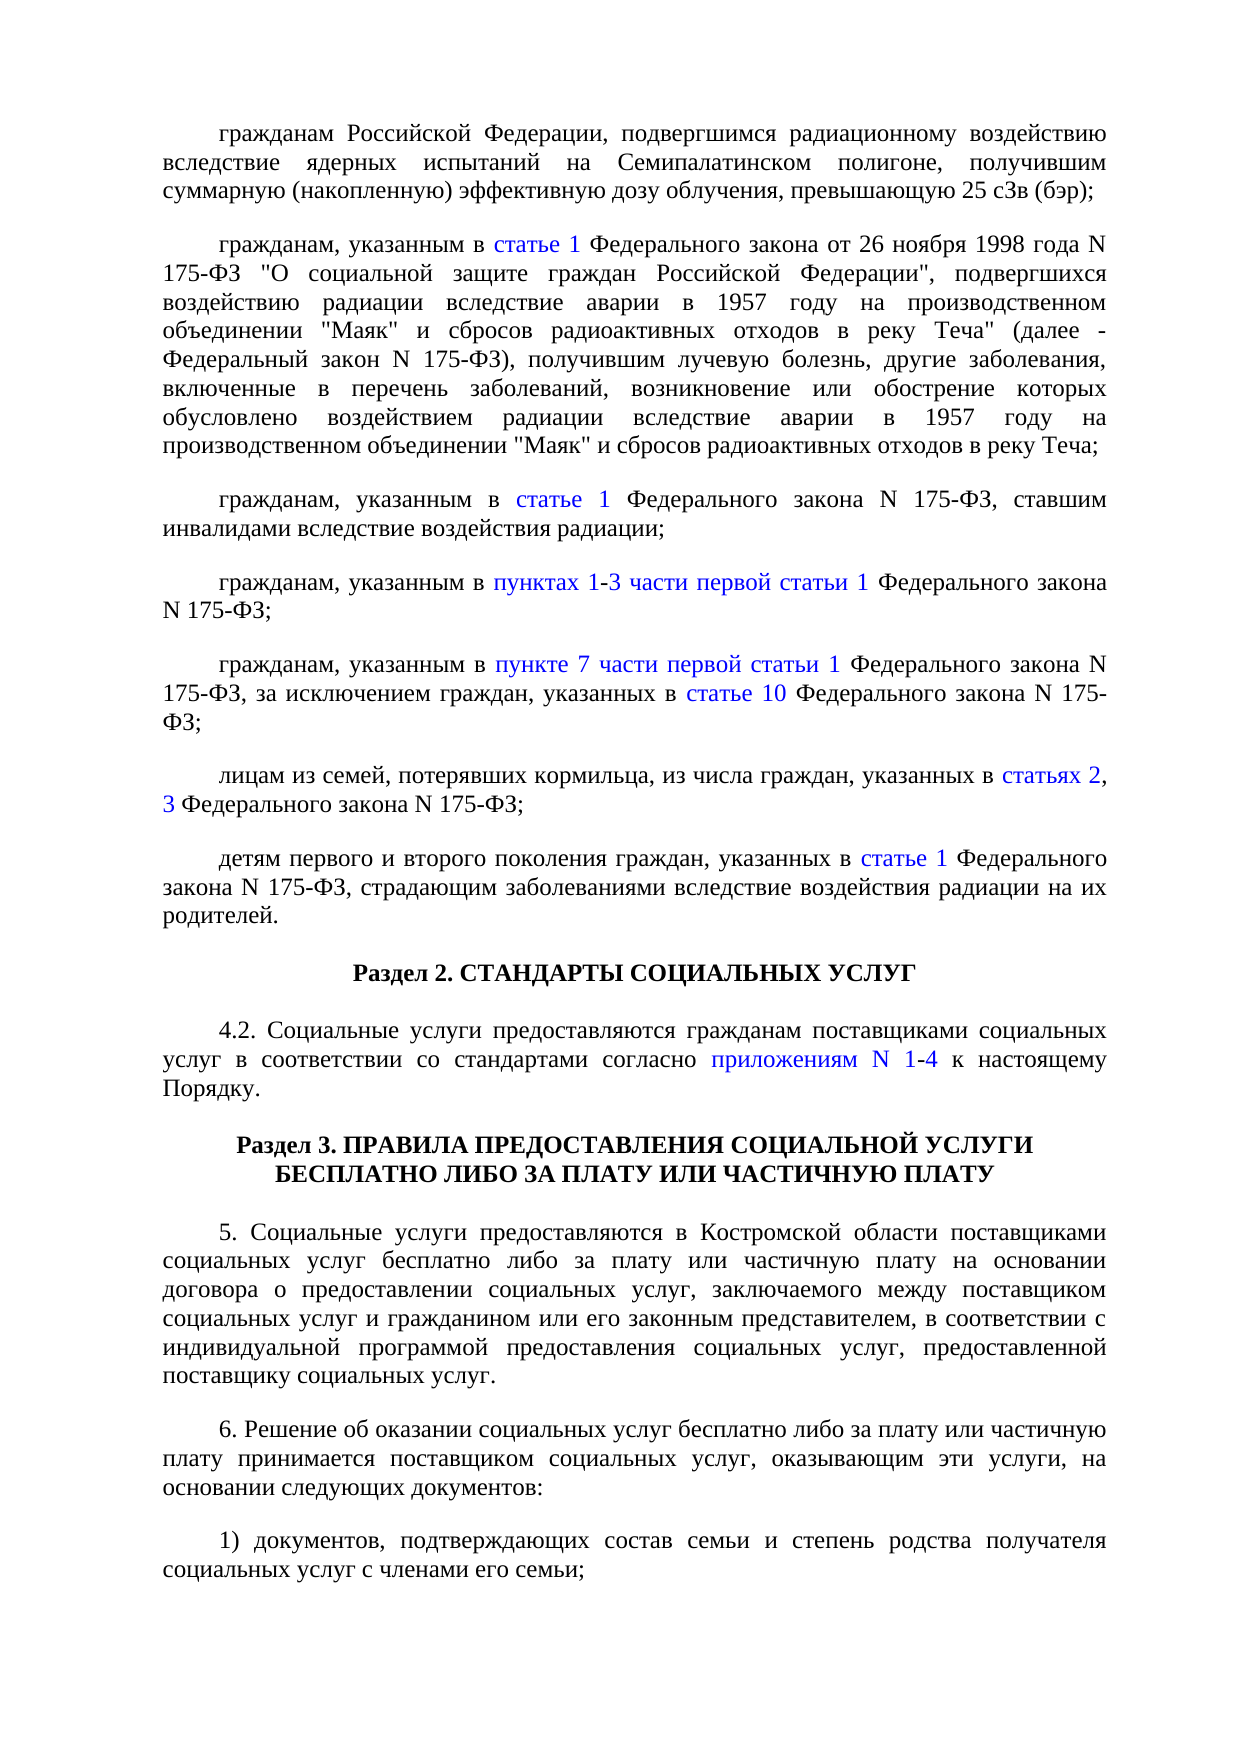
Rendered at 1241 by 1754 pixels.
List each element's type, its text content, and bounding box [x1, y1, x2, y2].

text гражданам Российской Федерации, подвергшимся радиационному воздействию вследствие ядерных испытаний на Семипалатинском полигоне, получившим суммарную (накопленную) эффективную дозу облучения, превышающую 25 сЗв (бэр); [162, 118, 1107, 204]
text 1) документов, подтверждающих состав семьи и степень родства получателя социальных услуг с членами его семьи; [162, 1526, 1107, 1583]
text гражданам, указанным в статье 1 Федерального закона N 175-ФЗ, ставшим инвалидами вследствие воздействия радиации; [162, 484, 1107, 542]
title Раздел 2. СТАНДАРТЫ СОЦИАЛЬНЫХ УСЛУГ [162, 958, 1107, 987]
text лицам из семей, потерявших кормильца, из числа граждан, указанных в статьях 2, 3 Федерального закона N 175-ФЗ; [162, 761, 1107, 818]
title Раздел 3. ПРАВИЛА ПРЕДОСТАВЛЕНИЯ СОЦИАЛЬНОЙ УСЛУГИ [162, 1131, 1107, 1159]
text гражданам, указанным в пункте 7 части первой статьи 1 Федерального закона N 175-ФЗ, за исключением граждан, указанных в статье 10 Федерального закона N 175-ФЗ; [162, 649, 1107, 736]
text 6. Решение об оказании социальных услуг бесплатно либо за плату или частичную плату принимается поставщиком социальных услуг, оказывающим эти услуги, на основании следующих документов: [162, 1414, 1107, 1501]
title БЕСПЛАТНО ЛИБО ЗА ПЛАТУ ИЛИ ЧАСТИЧНУЮ ПЛАТУ [162, 1159, 1107, 1188]
text детям первого и второго поколения граждан, указанных в статье 1 Федерального закона N 175-ФЗ, страдающим заболеваниями вследствие воздействия радиации на их родителей. [162, 843, 1107, 929]
text гражданам, указанным в пунктах 1-3 части первой статьи 1 Федерального закона N 175-ФЗ; [162, 567, 1107, 624]
text 5. Социальные услуги предоставляются в Костромской области поставщиками социальных услуг бесплатно либо за плату или частичную плату на основании договора о предоставлении социальных услуг, заключаемого между поставщиком социальных услуг и гражданином или его законным представителем, в соответствии с индивидуальной программой предоставления социальных услуг, предоставленной поставщику социальных услуг. [162, 1217, 1107, 1389]
text 4.2. Социальные услуги предоставляются гражданам поставщиками социальных услуг в соответствии со стандартами согласно приложениям N 1-4 к настоящему Порядку. [162, 1016, 1107, 1102]
text гражданам, указанным в статье 1 Федерального закона от 26 ноября 1998 года N 175-ФЗ "О социальной защите граждан Российской Федерации", подвергшихся воздействию радиации вследствие аварии в 1957 году на производственном объединении "Маяк" и сбросов радиоактивных отходов в реку Теча" (далее - Федеральный закон N 175-ФЗ), получившим лучевую болезнь, другие заболевания, включенные в перечень заболеваний, возникновение или обострение которых обусловлено воздействием радиации вследствие аварии в 1957 году на производственном объединении "Маяк" и сбросов радиоактивных отходов в реку Теча; [162, 229, 1107, 459]
